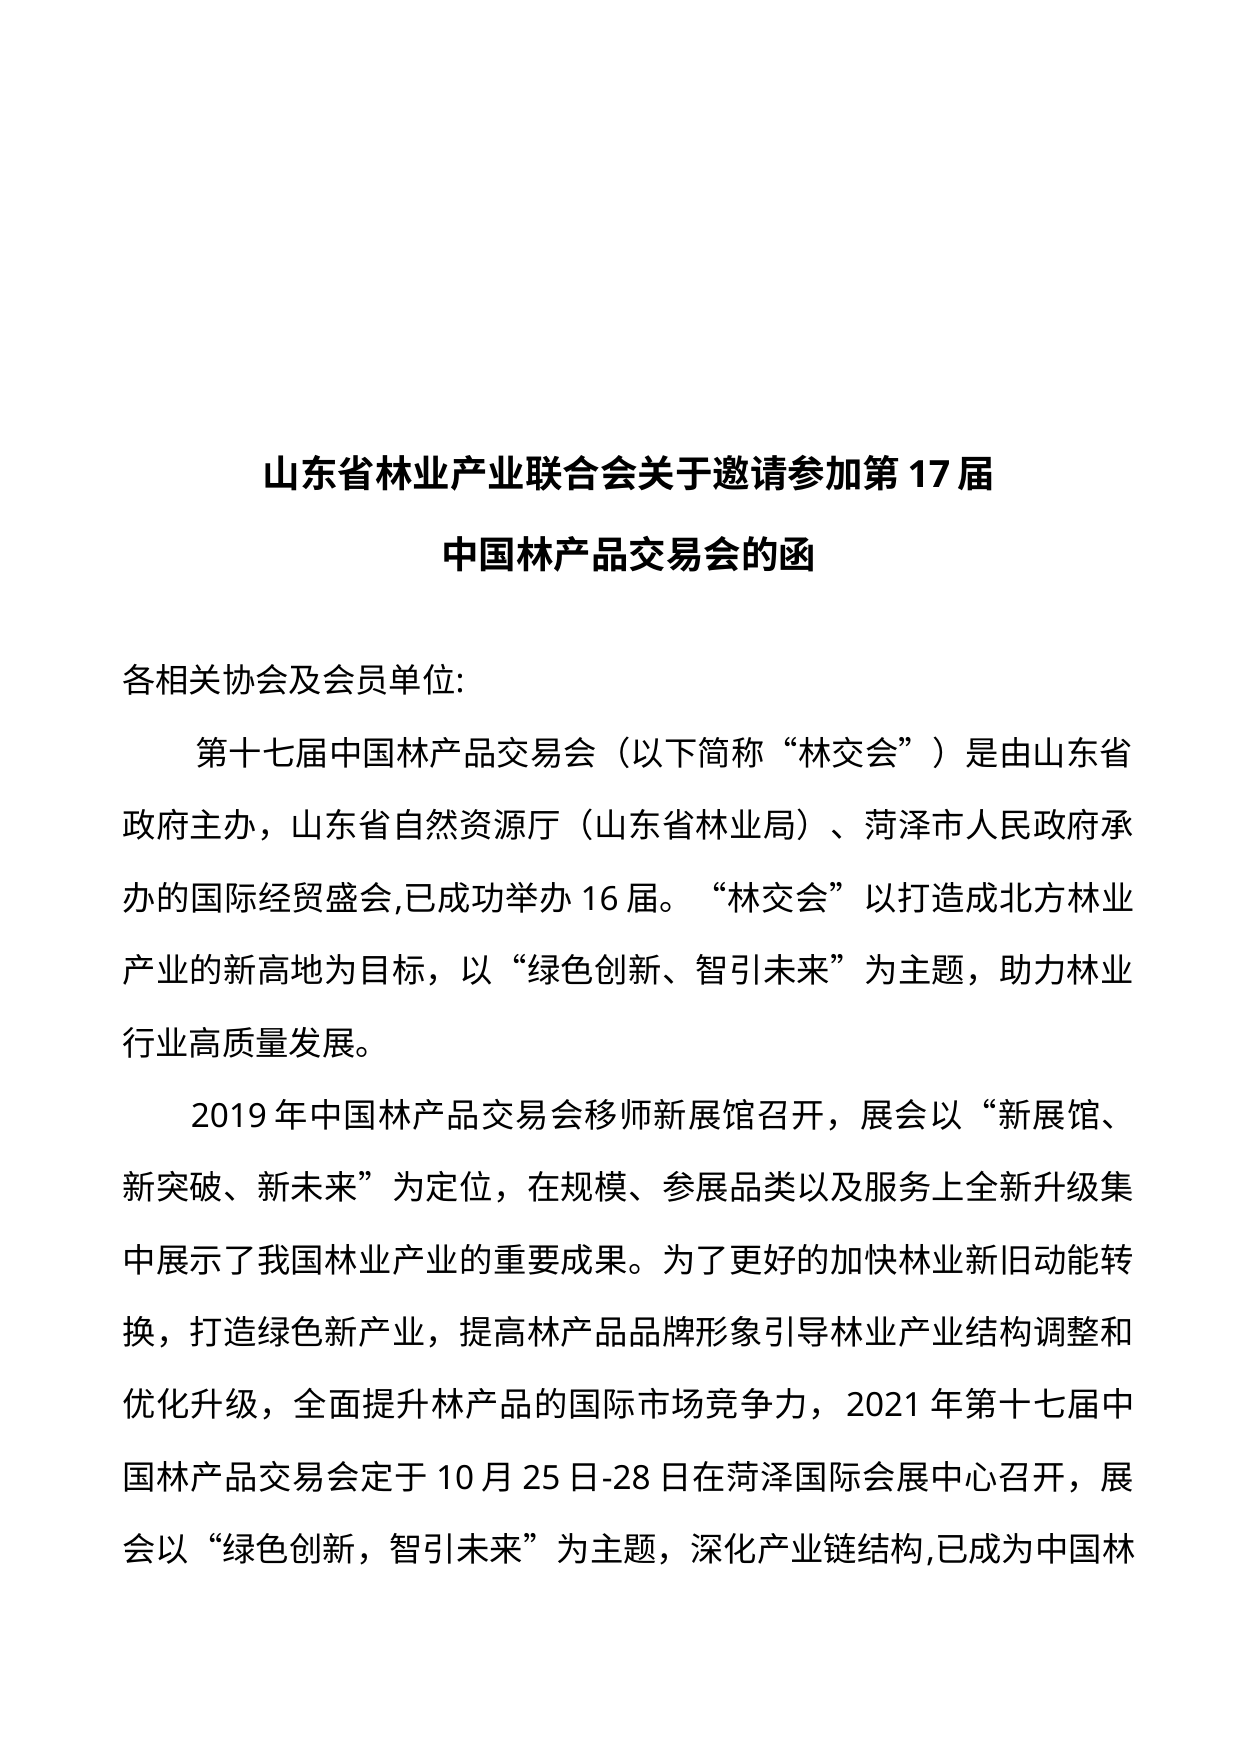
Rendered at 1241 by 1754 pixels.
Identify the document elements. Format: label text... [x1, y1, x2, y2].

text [122, 1088, 1136, 1571]
text 山东省林业产业联合会关于邀请参加第17届 [122, 444, 1136, 498]
text 中国林产品交易会的函 [122, 525, 1136, 580]
text 第十七届中国林产品交易会（以下简称“林交会”）是由山东省政府主办，山东省自然资源厅（山东省林业局）、菏泽市人民政府承办的国际经贸盛会,已成功举办16届。“林交会”以打造成北方林业产业的新高地为目标，以“绿色创新、智引未来”为主题，助力林业行业高质量发展。 [122, 727, 1136, 1064]
text 各相关协会及会员单位: [122, 654, 1136, 703]
